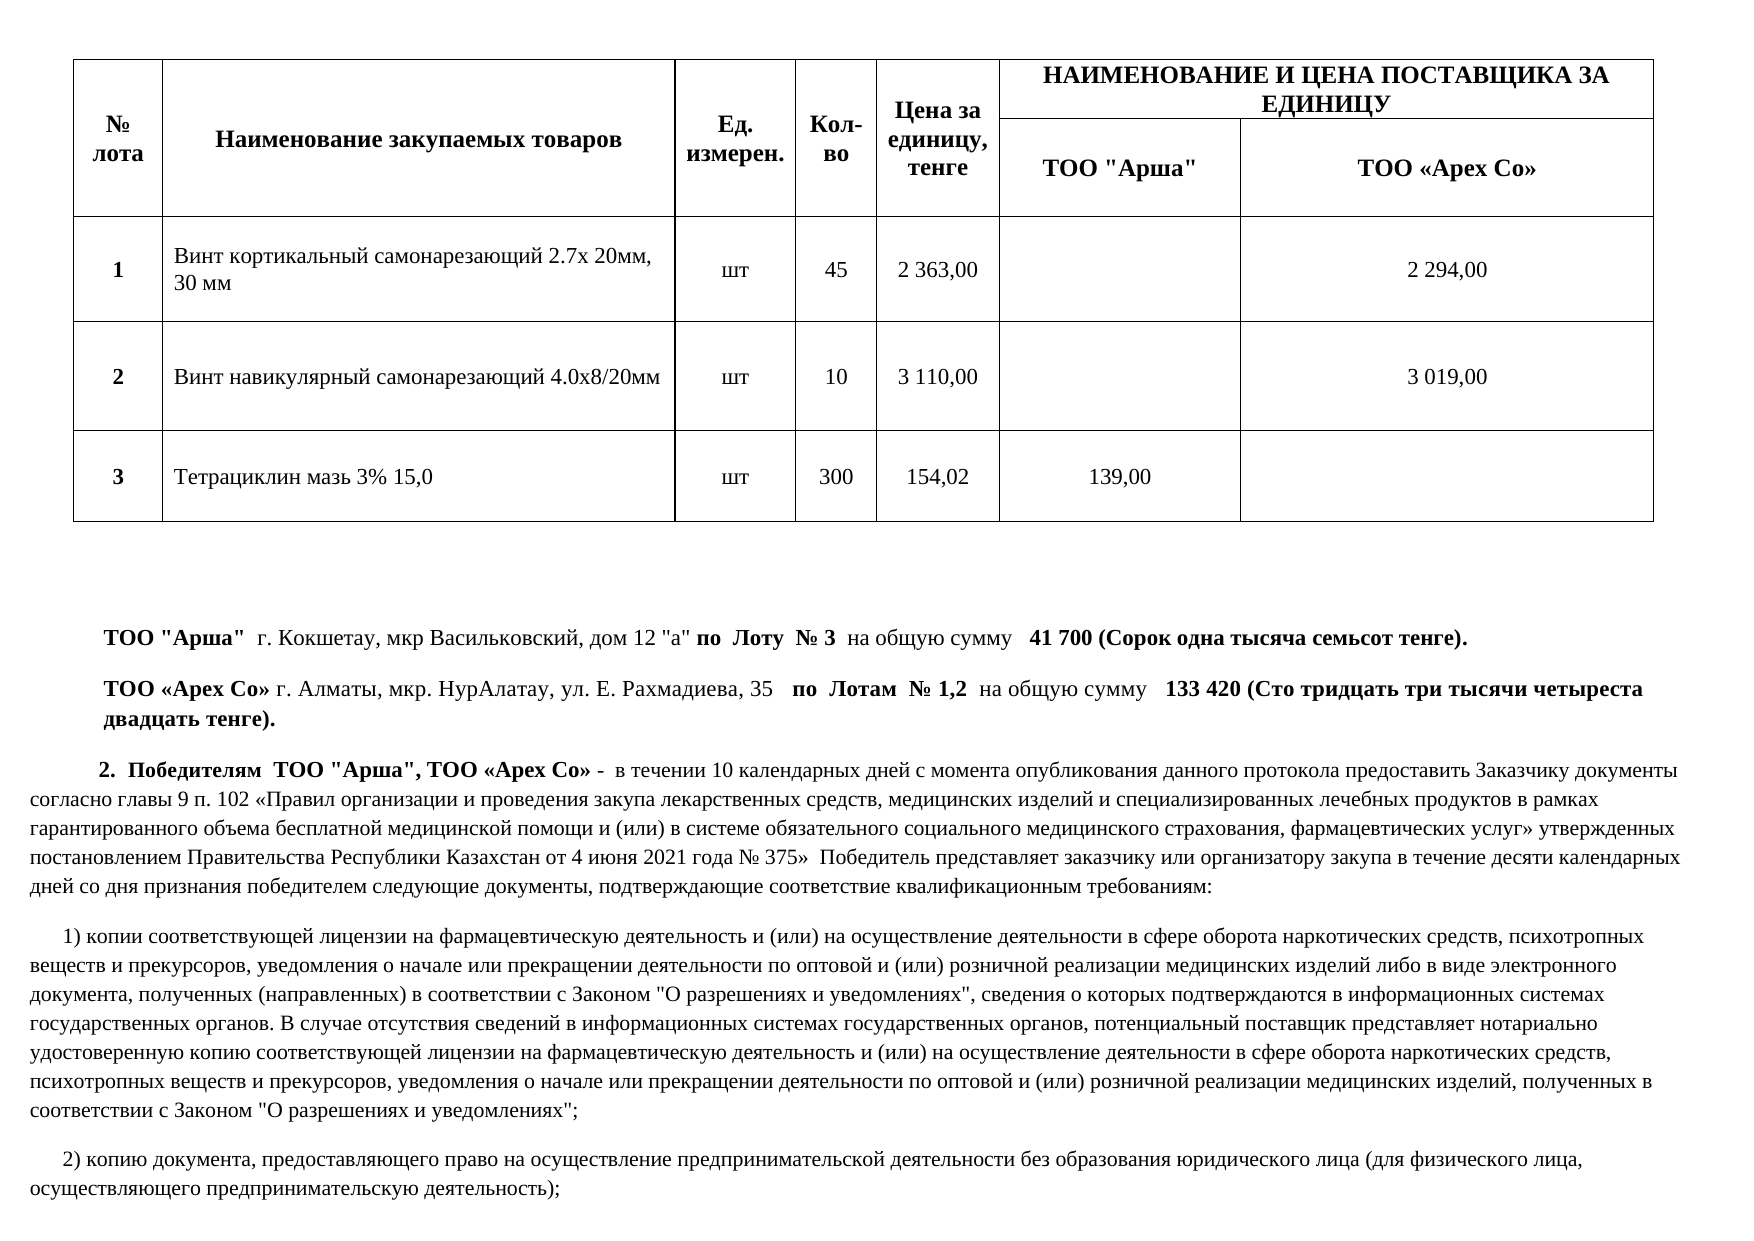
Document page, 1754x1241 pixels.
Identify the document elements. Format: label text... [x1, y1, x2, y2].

table_cell шт [676, 217, 795, 321]
table_cell 2 363,00 [877, 217, 999, 321]
table_header Кол-во [796, 60, 876, 216]
table_header Наименование закупаемых товаров [163, 60, 674, 216]
table_cell [1241, 431, 1653, 521]
table_header НАИМЕНОВАНИЕ И ЦЕНА ПОСТАВЩИКА ЗА ЕДИНИЦУ [1000, 60, 1653, 118]
table_header Ед. измерен. [676, 60, 795, 216]
text ТОО "Арша" г. Кокшетау, мкр Васильковский, дом 12 "а" по Лоту № 3 на общую сумму 41 700 (Сорок одна тысяча семьсот тенге). [103, 624, 1695, 650]
table_cell 300 [796, 431, 876, 521]
table_cell ТОО "Арша" [1000, 119, 1240, 216]
text 2. Победителям ТОО "Арша", ТОО «Арех Со» - в течении 10 календарных дней с момента опубликования данного протокола предоставить Заказчику документы согласно главы 9 п. 102 «Правил организации и проведения закупа лекарственных средств, медицинских изделий и специализированных лечебных продуктов в рамках гарантированного объема бесплатной медицинской помощи и (или) в системе обязательного социального медицинского страхования, фармацевтических услуг» утвержденных постановлением Правительства Республики Казахстан от 4 июня 2021 года № 375» Победитель представляет заказчику или организатору закупа в течение десяти календарных дней со дня признания победителем следующие документы, подтверждающие соответствие квалификационным требованиям: [29, 756, 1695, 898]
table_cell 3 [74, 431, 162, 521]
table_cell 45 [796, 217, 876, 321]
text 2) копию документа, предоставляющего право на осуществление предпринимательской деятельности без образования юридического лица (для физического лица, осуществляющего предпринимательскую деятельность); [29, 1146, 1695, 1201]
table_cell шт [676, 431, 795, 521]
table_cell 2 [74, 322, 162, 430]
table_cell 1 [74, 217, 162, 321]
table_cell 154,02 [877, 431, 999, 521]
table_cell шт [676, 322, 795, 430]
table_header № лота [74, 60, 162, 216]
table_cell 2 294,00 [1241, 217, 1653, 321]
table_header Цена за единицу, тенге [877, 60, 999, 216]
table_cell [1000, 217, 1240, 321]
text ТОО «Арех Со» г. Алматы, мкр. НурАлатау, ул. Е. Рахмадиева, 35 по Лотам № 1,2 на общую сумму 133 420 (Сто тридцать три тысячи четыреста двадцать тенге). [103, 675, 1695, 731]
table_cell 3 019,00 [1241, 322, 1653, 430]
table_cell Тетрациклин мазь 3% 15,0 [163, 431, 674, 521]
table_cell 3 110,00 [877, 322, 999, 430]
table_cell Винт кортикальный самонарезающий 2.7x 20мм, 30 мм [163, 217, 674, 321]
table_cell Винт навикулярный самонарезающий 4.0x8/20мм [163, 322, 674, 430]
table_cell ТОО «Арех Со» [1241, 119, 1653, 216]
table_cell 10 [796, 322, 876, 430]
table_cell 139,00 [1000, 431, 1240, 521]
text 1) копии соответствующей лицензии на фармацевтическую деятельность и (или) на осуществление деятельности в сфере оборота наркотических средств, психотропных веществ и прекурсоров, уведомления о начале или прекращении деятельности по оптовой и (или) розничной реализации медицинских изделий либо в виде электронного документа, полученных (направленных) в соответствии с Законом "О разрешениях и уведомлениях", сведения о которых подтверждаются в информационных системах государственных органов. В случае отсутствия сведений в информационных системах государственных органов, потенциальный поставщик представляет нотариально удостоверенную копию соответствующей лицензии на фармацевтическую деятельность и (или) на осуществление деятельности в сфере оборота наркотических средств, психотропных веществ и прекурсоров, уведомления о начале или прекращении деятельности по оптовой и (или) розничной реализации медицинских изделий, полученных в соответствии с Законом "О разрешениях и уведомлениях"; [29, 923, 1695, 1122]
table_cell [1000, 322, 1240, 430]
